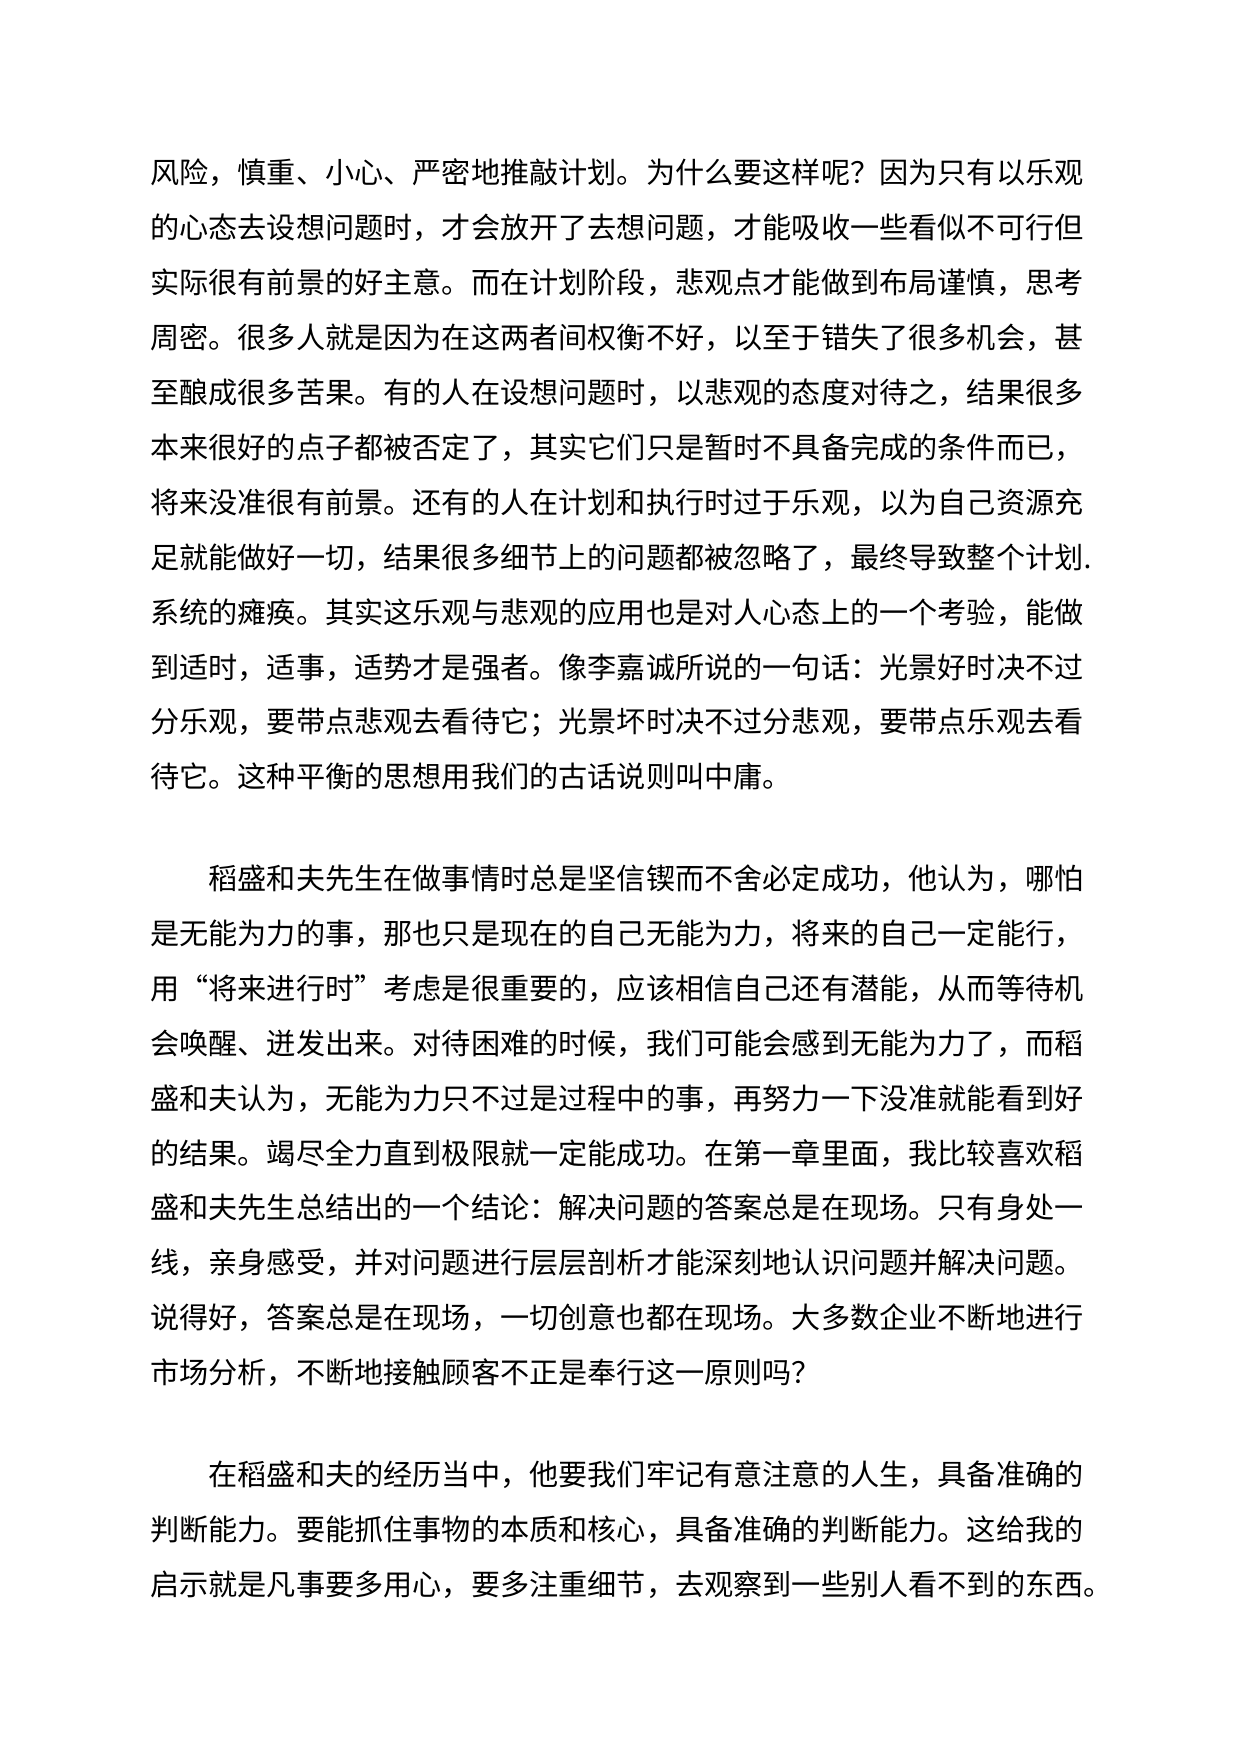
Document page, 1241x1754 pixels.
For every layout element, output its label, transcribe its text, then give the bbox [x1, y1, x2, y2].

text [150, 150, 1090, 796]
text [150, 1452, 1090, 1604]
text 稻盛和夫先生在做事情时总是坚信锲而不舍必定成功，他认为，哪怕是无能为力的事，那也只是现在的自己无能为力，将来的自己一定能行，用“将来进行时”考虑是很重要的，应该相信自己还有潜能，从而等待机会唤醒、迸发出来。对待困难的时候，我们可能会感到无能为力了，而稻盛和夫认为，无能为力只不过是过程中的事，再努力一下没准就能看到好的结果。竭尽全力直到极限就一定能成功。在第一章里面，我比较喜欢稻盛和夫先生总结出的一个结论：解决问题的答案总是在现场。只有身处一线，亲身感受，并对问题进行层层剖析才能深刻地认识问题并解决问题。说得好，答案总是在现场，一切创意也都在现场。大多数企业不断地进行市场分析，不断地接触顾客不正是奉行这一原则吗？ [150, 856, 1090, 1392]
